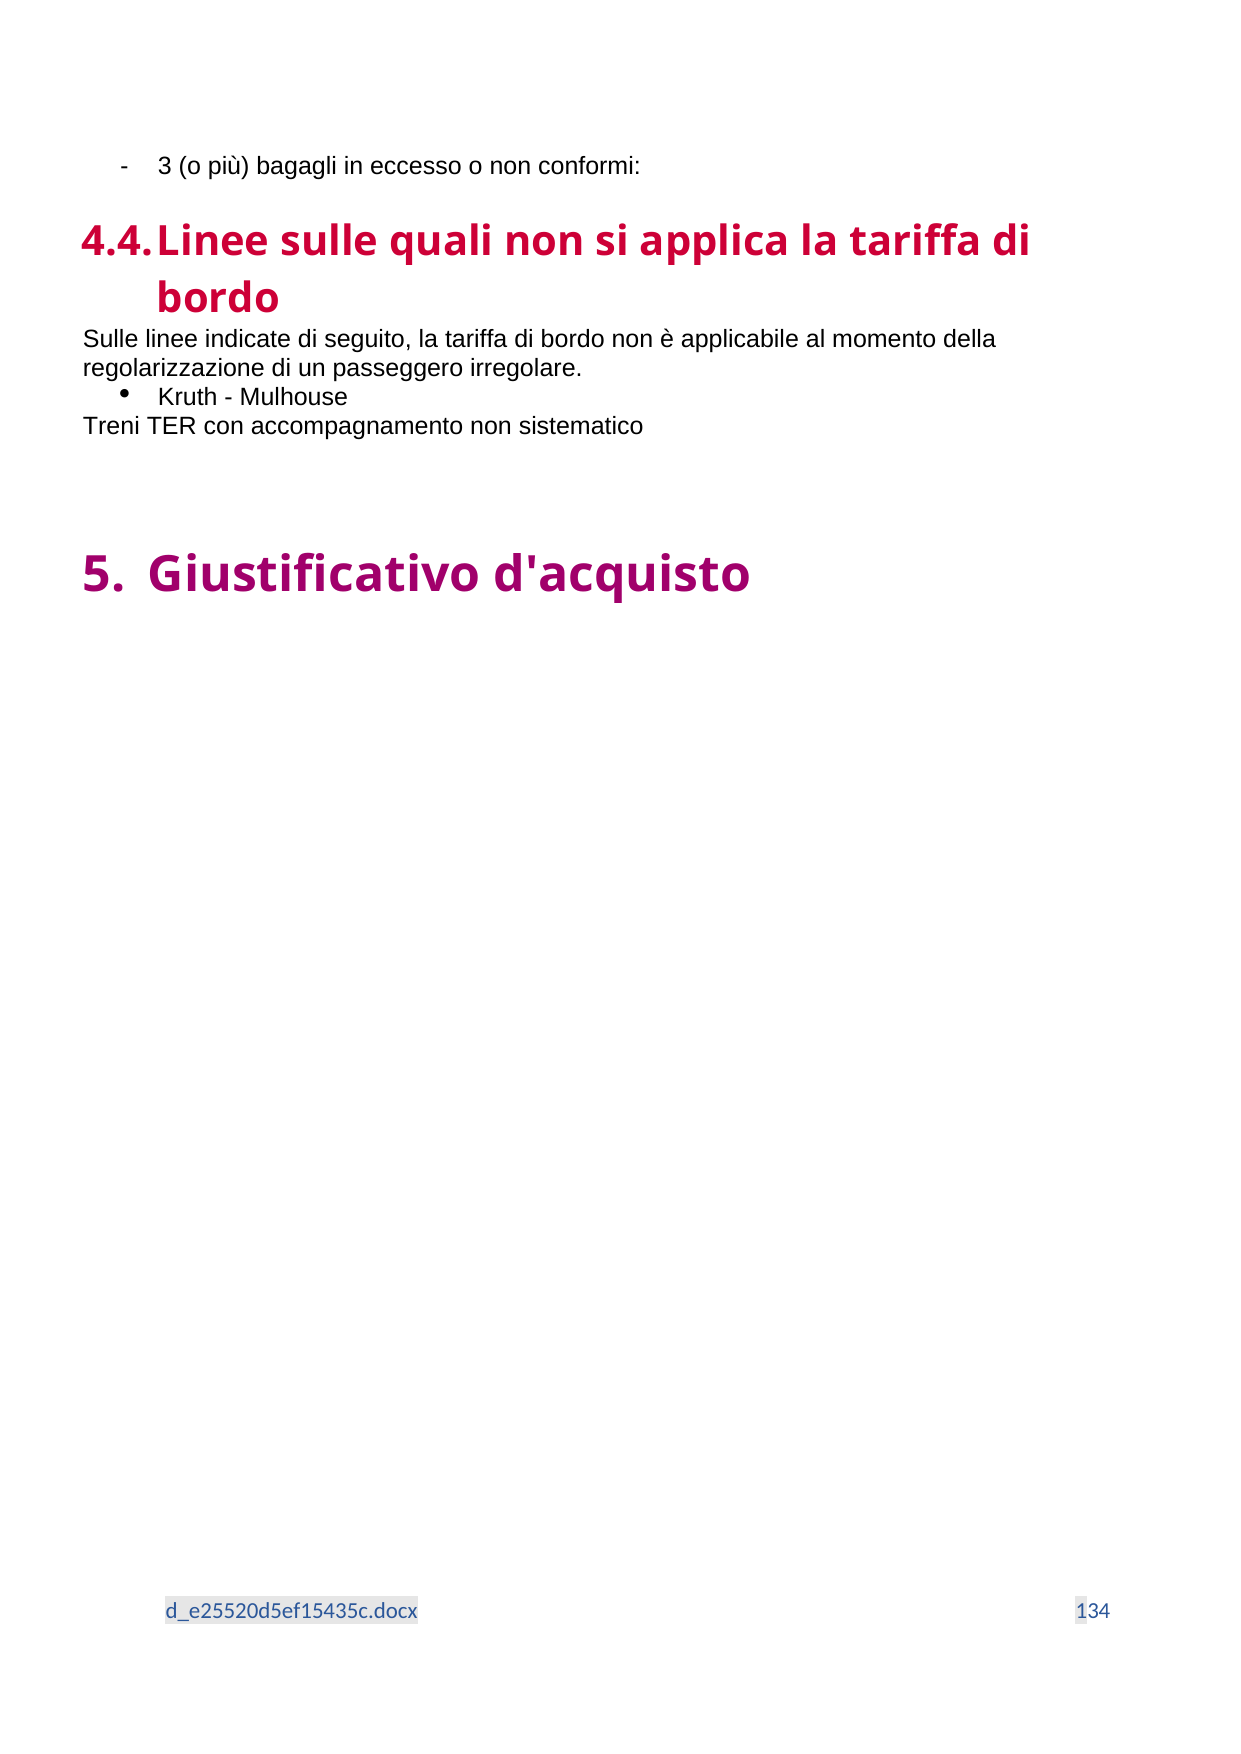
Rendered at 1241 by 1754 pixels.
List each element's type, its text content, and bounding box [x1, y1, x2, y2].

text Treni TER con accompagnamento non sistematico [83, 411, 1146, 439]
list 3 (o più) bagagli in eccesso o non conformi: [120, 148, 1193, 182]
subtitle Giustificativo d'acquisto [83, 538, 1146, 606]
list Kruth - Mulhouse [120, 382, 1146, 411]
subtitle Linee sulle quali non si applica la tariffa di bordo [82, 211, 1146, 324]
text Sulle linee indicate di seguito, la tariffa di bordo non è applicabile al momento della regolarizzazione di un passeggero irregolare. [83, 324, 1146, 382]
